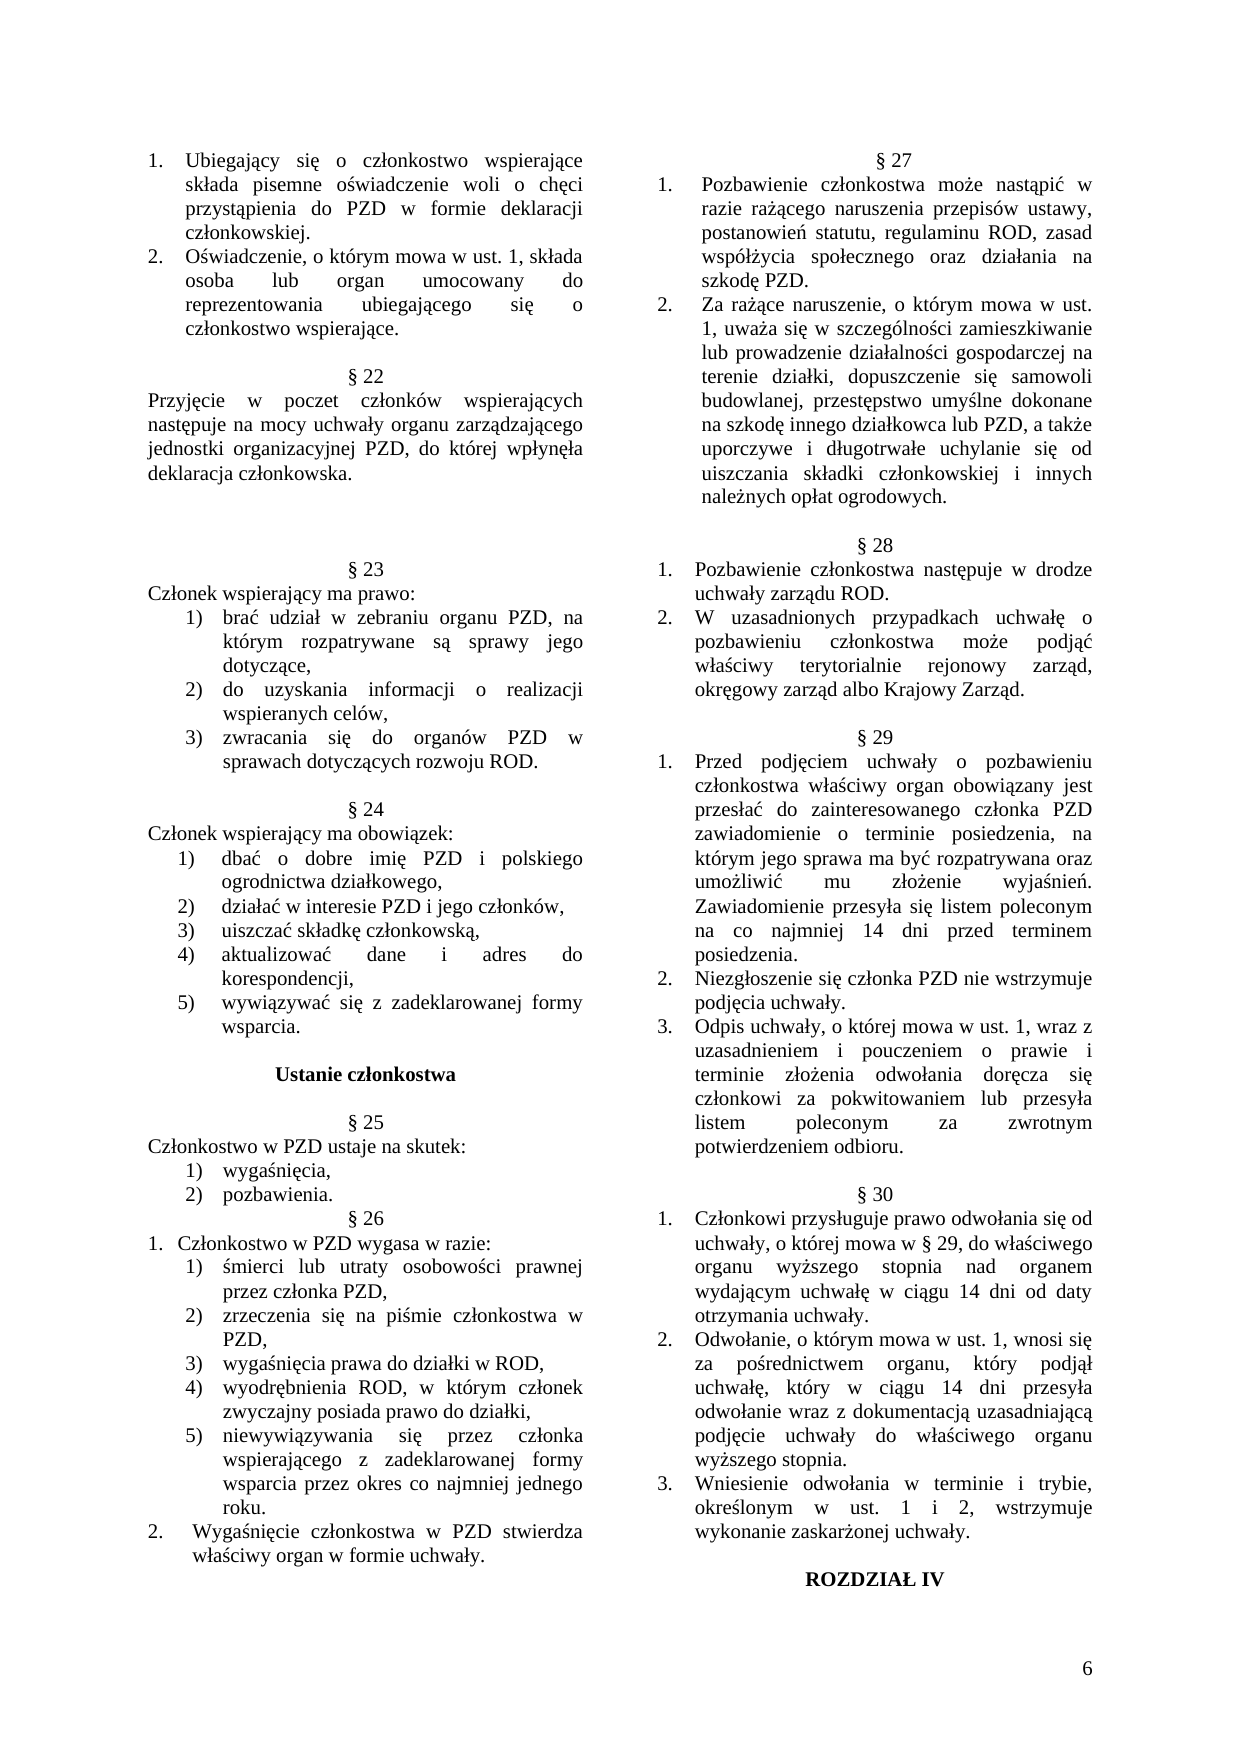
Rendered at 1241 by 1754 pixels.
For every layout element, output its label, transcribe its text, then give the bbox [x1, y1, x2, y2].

text Członek wspierający ma prawo: [148, 581, 583, 605]
list Odwołanie, o którym mowa w ust. 1, wnosi się za pośrednictwem organu, który podjął uchwałę, który w ciągu 14 dni przesyła odwołanie wraz z dokumentacją uzasadniającą podjęcie uchwały do właściwego organu wyższego stopnia. [657, 1327, 1093, 1471]
text § 22 [148, 364, 583, 388]
list Członkowi przysługuje prawo odwołania się od uchwały, o której mowa w § 29, do właściwego organu wyższego stopnia nad organem wydającym uchwałę w ciągu 14 dni od daty otrzymania uchwały. [657, 1206, 1093, 1327]
text § 28 [657, 533, 1093, 557]
list zwracania się do organów PZD w sprawach dotyczących rozwoju ROD. [185, 725, 583, 773]
list W uzasadnionych przypadkach uchwałę o pozbawieniu członkostwa może podjąć właściwy terytorialnie rejonowy zarząd, okręgowy zarząd albo Krajowy Zarząd. [657, 605, 1093, 701]
list Ubiegający się o członkostwo wspierające składa pisemne oświadczenie woli o chęci przystąpienia do PZD w formie deklaracji członkowskiej. [148, 148, 583, 244]
list śmierci lub utraty osobowości prawnej przez członka PZD, [185, 1254, 583, 1303]
text Przyjęcie w poczet członków wspierających następuje na mocy uchwały organu zarządzającego jednostki organizacyjnej PZD, do której wpłynęła deklaracja członkowska. [148, 388, 583, 484]
list aktualizować dane i adres do korespondencji, [177, 942, 583, 990]
list Odpis uchwały, o której mowa w ust. 1, wraz z uzasadnieniem i pouczeniem o prawie i terminie złożenia odwołania doręcza się członkowi za pokwitowaniem lub przesyła listem poleconym za zwrotnym potwierdzeniem odbioru. [657, 1014, 1093, 1158]
list wygaśnięcia prawa do działki w ROD, [185, 1351, 583, 1375]
list Pozbawienie członkostwa następuje w drodze uchwały zarządu ROD. [657, 557, 1093, 605]
text § 25 [148, 1110, 583, 1134]
list uiszczać składkę członkowską, [177, 918, 583, 942]
list Wygaśnięcie członkostwa w PZD stwierdza właściwy organ w formie uchwały. [148, 1519, 583, 1567]
list Pozbawienie członkostwa może nastąpić w razie rażącego naruszenia przepisów ustawy, postanowień statutu, regulaminu ROD, zasad współżycia społecznego oraz działania na szkodę PZD. [657, 172, 1093, 292]
list zrzeczenia się na piśmie członkostwa w PZD, [185, 1303, 583, 1351]
list do uzyskania informacji o realizacji wspieranych celów, [185, 677, 583, 725]
list wyodrębnienia ROD, w którym członek zwyczajny posiada prawo do działki, [185, 1375, 583, 1423]
list działać w interesie PZD i jego członków, [177, 893, 583, 918]
list wywiązywać się z zadeklarowanej formy wsparcia. [177, 990, 583, 1038]
list brać udział w zebraniu organu PZD, na którym rozpatrywane są sprawy jego dotyczące, [185, 605, 583, 677]
list Niezgłoszenie się członka PZD nie wstrzymuje podjęcia uchwały. [657, 966, 1093, 1014]
text Członek wspierający ma obowiązek: [148, 821, 583, 845]
text Członkostwo w PZD ustaje na skutek: [148, 1134, 583, 1158]
list wygaśnięcia, [185, 1158, 583, 1182]
text ROZDZIAŁ IV [657, 1567, 1093, 1591]
text § 23 [148, 557, 583, 581]
list pozbawienia. [185, 1182, 583, 1206]
list Za rażące naruszenie, o którym mowa w ust. 1, uważa się w szczególności zamieszkiwanie lub prowadzenie działalności gospodarczej na terenie działki, dopuszczenie się samowoli budowlanej, przestępstwo umyślne dokonane na szkodę innego działkowca lub PZD, a także uporczywe i długotrwałe uchylanie się od uiszczania składki członkowskiej i innych należnych opłat ogrodowych. [657, 292, 1093, 508]
text § 27 [657, 148, 1093, 172]
list Przed podjęciem uchwały o pozbawieniu członkostwa właściwy organ obowiązany jest przesłać do zainteresowanego członka PZD zawiadomienie o terminie posiedzenia, na którym jego sprawa ma być rozpatrywana oraz umożliwić mu złożenie wyjaśnień. Zawiadomienie przesyła się listem poleconym na co najmniej 14 dni przed terminem posiedzenia. [657, 749, 1093, 966]
list Członkostwo w PZD wygasa w razie: [148, 1230, 583, 1254]
text § 29 [657, 725, 1093, 749]
list niewywiązywania się przez członka wspierającego z zadeklarowanej formy wsparcia przez okres co najmniej jednego roku. [185, 1423, 583, 1519]
text Ustanie członkostwa [148, 1062, 583, 1086]
text § 26 [148, 1206, 583, 1230]
list Oświadczenie, o którym mowa w ust. 1, składa osoba lub organ umocowany do reprezentowania ubiegającego się o członkostwo wspierające. [148, 244, 583, 340]
list Wniesienie odwołania w terminie i trybie, określonym w ust. 1 i 2, wstrzymuje wykonanie zaskarżonej uchwały. [657, 1471, 1093, 1543]
text § 24 [148, 797, 583, 821]
text § 30 [657, 1182, 1093, 1206]
list dbać o dobre imię PZD i polskiego ogrodnictwa działkowego, [177, 845, 583, 893]
